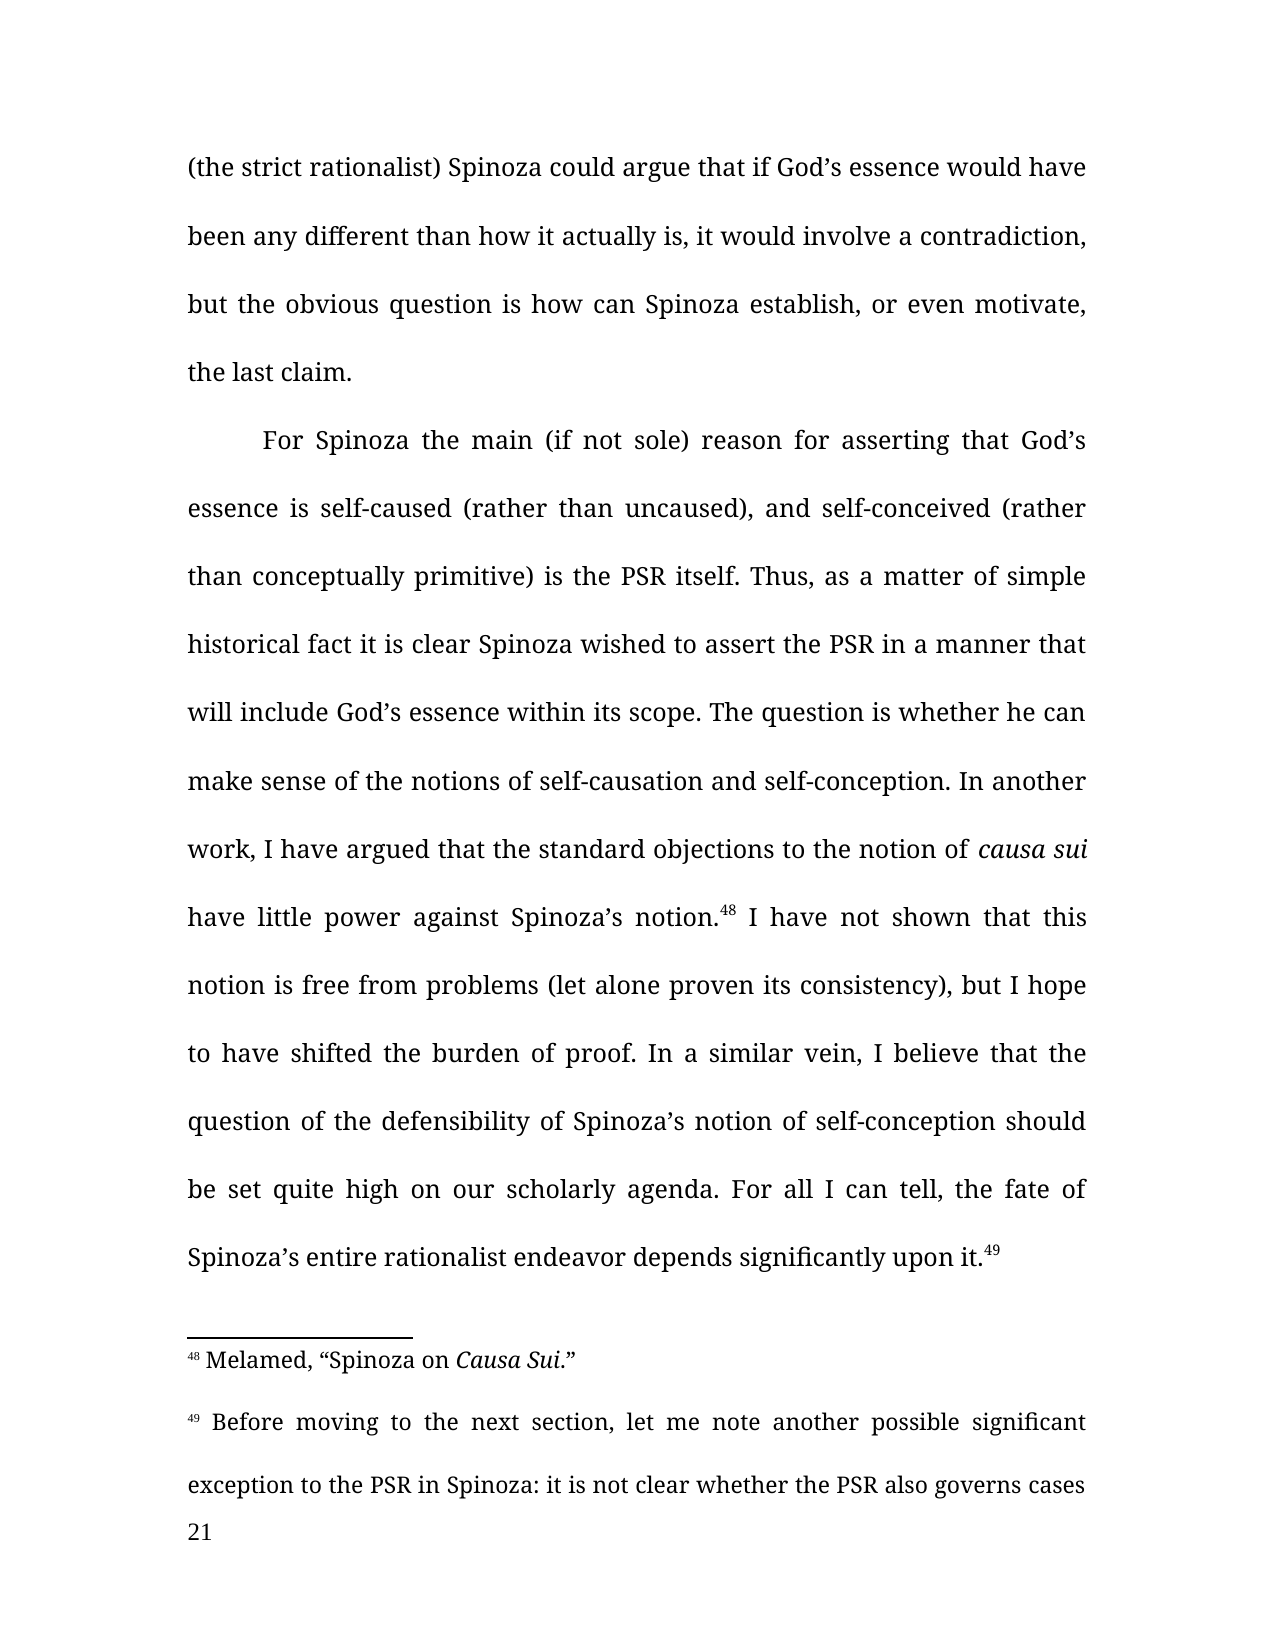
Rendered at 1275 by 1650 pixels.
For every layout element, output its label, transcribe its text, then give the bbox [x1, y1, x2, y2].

text For Spinoza the main (if not sole) reason for asserting that God’s essence is self-caused (rather than uncaused), and self-conceived (rather than conceptually primitive) is the PSR itself. Thus, as a matter of simple historical fact it is clear Spinoza wished to assert the PSR in a manner that will include God’s essence within its scope. The question is whether he can make sense of the notions of self-causation and self-conception. In another work, I have argued that the standard objections to the notion of causa sui have little power against Spinoza’s notion. I have not shown that this notion is free from problems (let alone proven its consistency), but I hope to have shifted the burden of proof. In a similar vein, I believe that the question of the defensibility of Spinoza’s notion of self-conception should be set quite high on our scholarly agenda. For all I can tell, the fate of Spinoza’s entire rationalist endeavor depends significantly upon it. [187, 422, 1087, 1274]
text An important objection against interpretations of Spinoza as an advocate of a strict and strong version of the PSR has been suggested, independently, by both Dan Garber and Oded Schechter. According to Schechter and Garber, God’s essence – which is the ultimate cause and ultimate explanation of all things – is just one, huge, brute fact. If successful, this objection would be devastating for the entire family of Spinoza interpretations that consider a strong version of the PSR as being at the very center of Spinoza’s philosophy. In response to such objections, (the strict rationalist) Spinoza could argue that if God’s essence would have been any different than how it actually is, it would involve a contradiction, but the obvious question is how can Spinoza establish, or even motivate, the last claim. [187, 150, 1087, 388]
